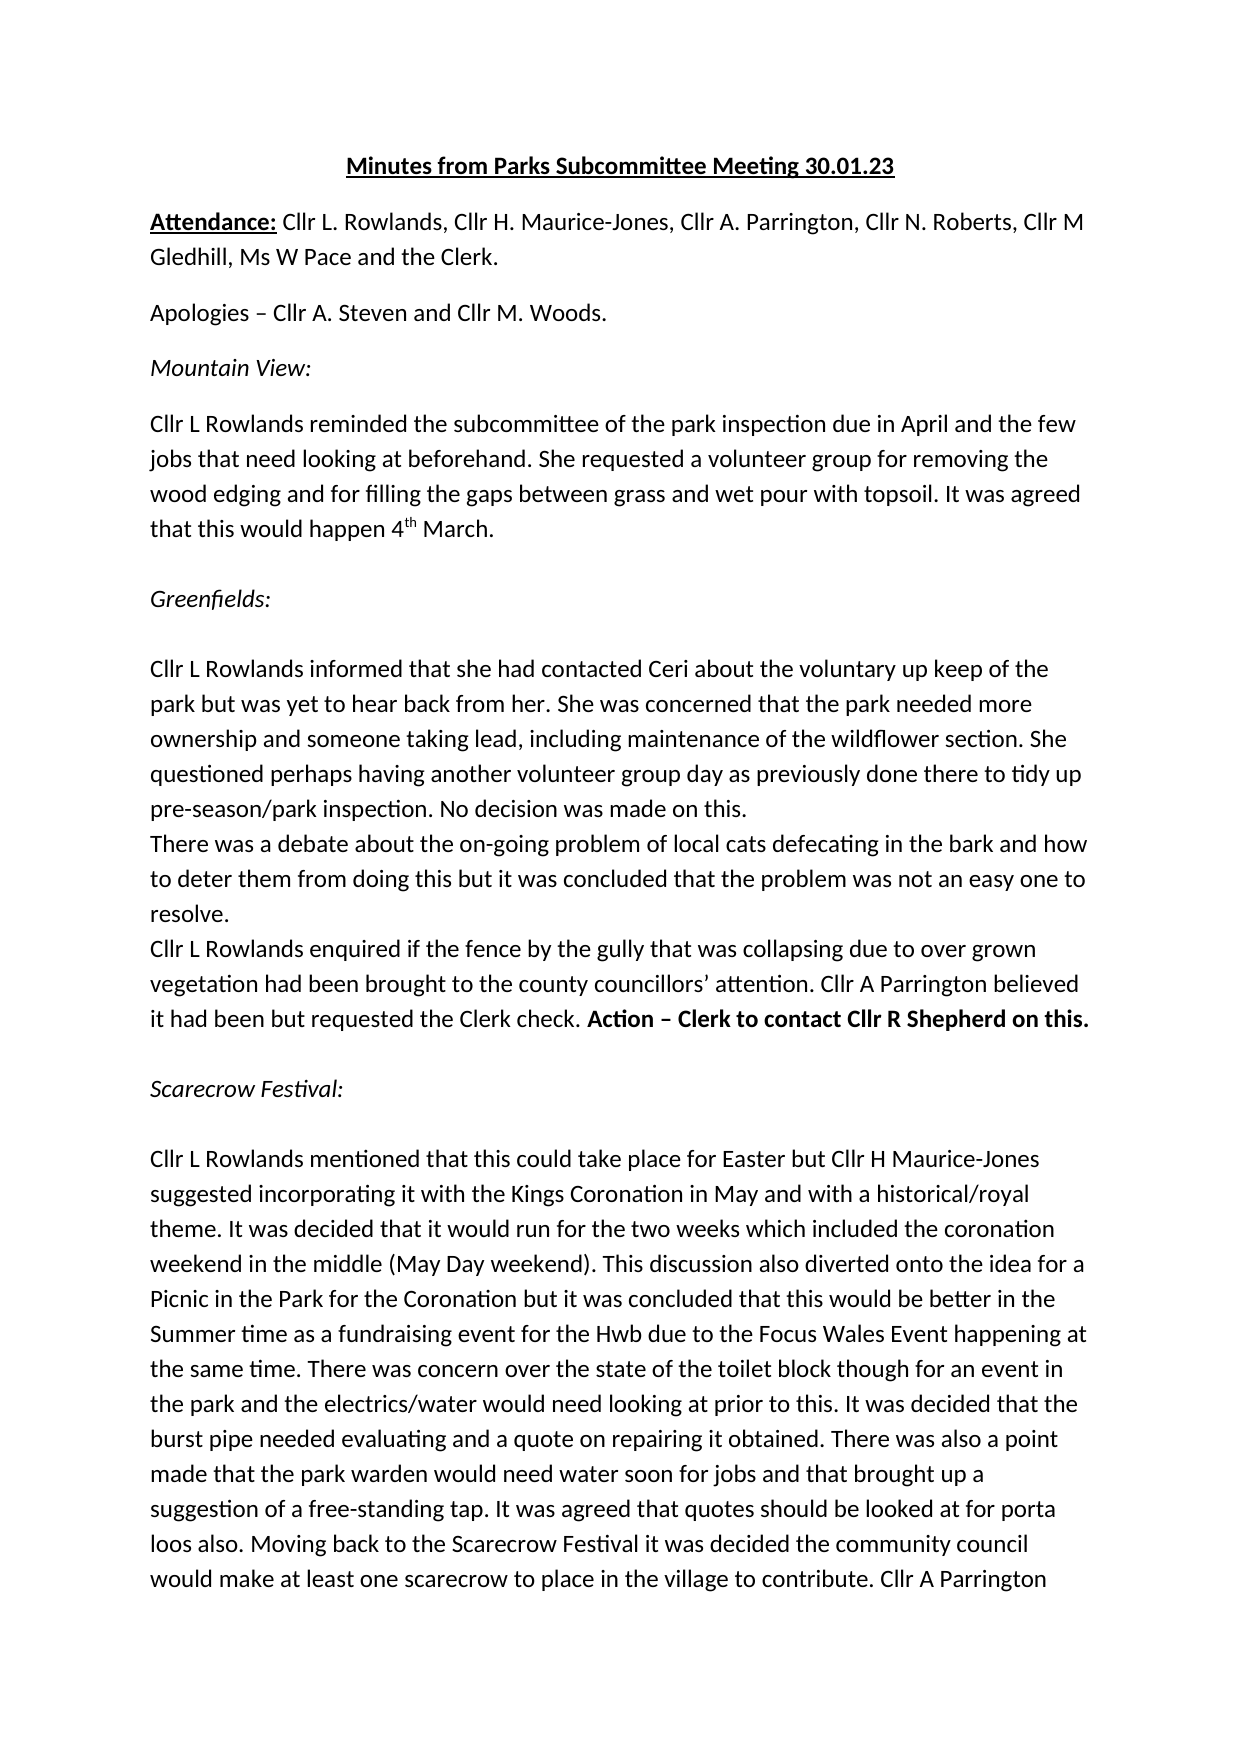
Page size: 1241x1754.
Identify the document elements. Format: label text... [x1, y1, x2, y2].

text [150, 1143, 1090, 1594]
text Cllr L Rowlands enquired if the fence by the gully that was collapsing due to over grown vegetation had been brought to the county councillors’ attention. Cllr A Parrington believed it had been but requested the Clerk check. Action – Clerk to contact Cllr R Shepherd on this. [150, 933, 1090, 1034]
text Attendance: Cllr L. Rowlands, Cllr H. Maurice-Jones, Cllr A. Parrington, Cllr N. Roberts, Cllr M Gledhill, Ms W Pace and the Clerk. [150, 206, 1090, 271]
text There was a debate about the on-going problem of local cats defecating in the bark and how to deter them from doing this but it was concluded that the problem was not an easy one to resolve. [150, 828, 1090, 929]
text Scarecrow Festival: [150, 1073, 1090, 1104]
text Apologies – Cllr A. Steven and Cllr M. Woods. [150, 297, 1090, 327]
text Cllr L Rowlands reminded the subcommittee of the park inspection due in April and the few jobs that need looking at beforehand. She requested a volunteer group for removing the wood edging and for filling the gaps between grass and wet pour with topsoil. It was agreed that this would happen 4th March. [150, 408, 1090, 544]
text Greenfields: [150, 583, 1090, 614]
text Mountain View: [150, 352, 1090, 383]
text Cllr L Rowlands informed that she had contacted Ceri about the voluntary up keep of the park but was yet to hear back from her. She was concerned that the park needed more ownership and someone taking lead, including maintenance of the wildflower section. She questioned perhaps having another volunteer group day as previously done there to tidy up pre-season/park inspection. No decision was made on this. [150, 653, 1090, 824]
text Minutes from Parks Subcommittee Meeting 30.01.23 [150, 150, 1090, 181]
